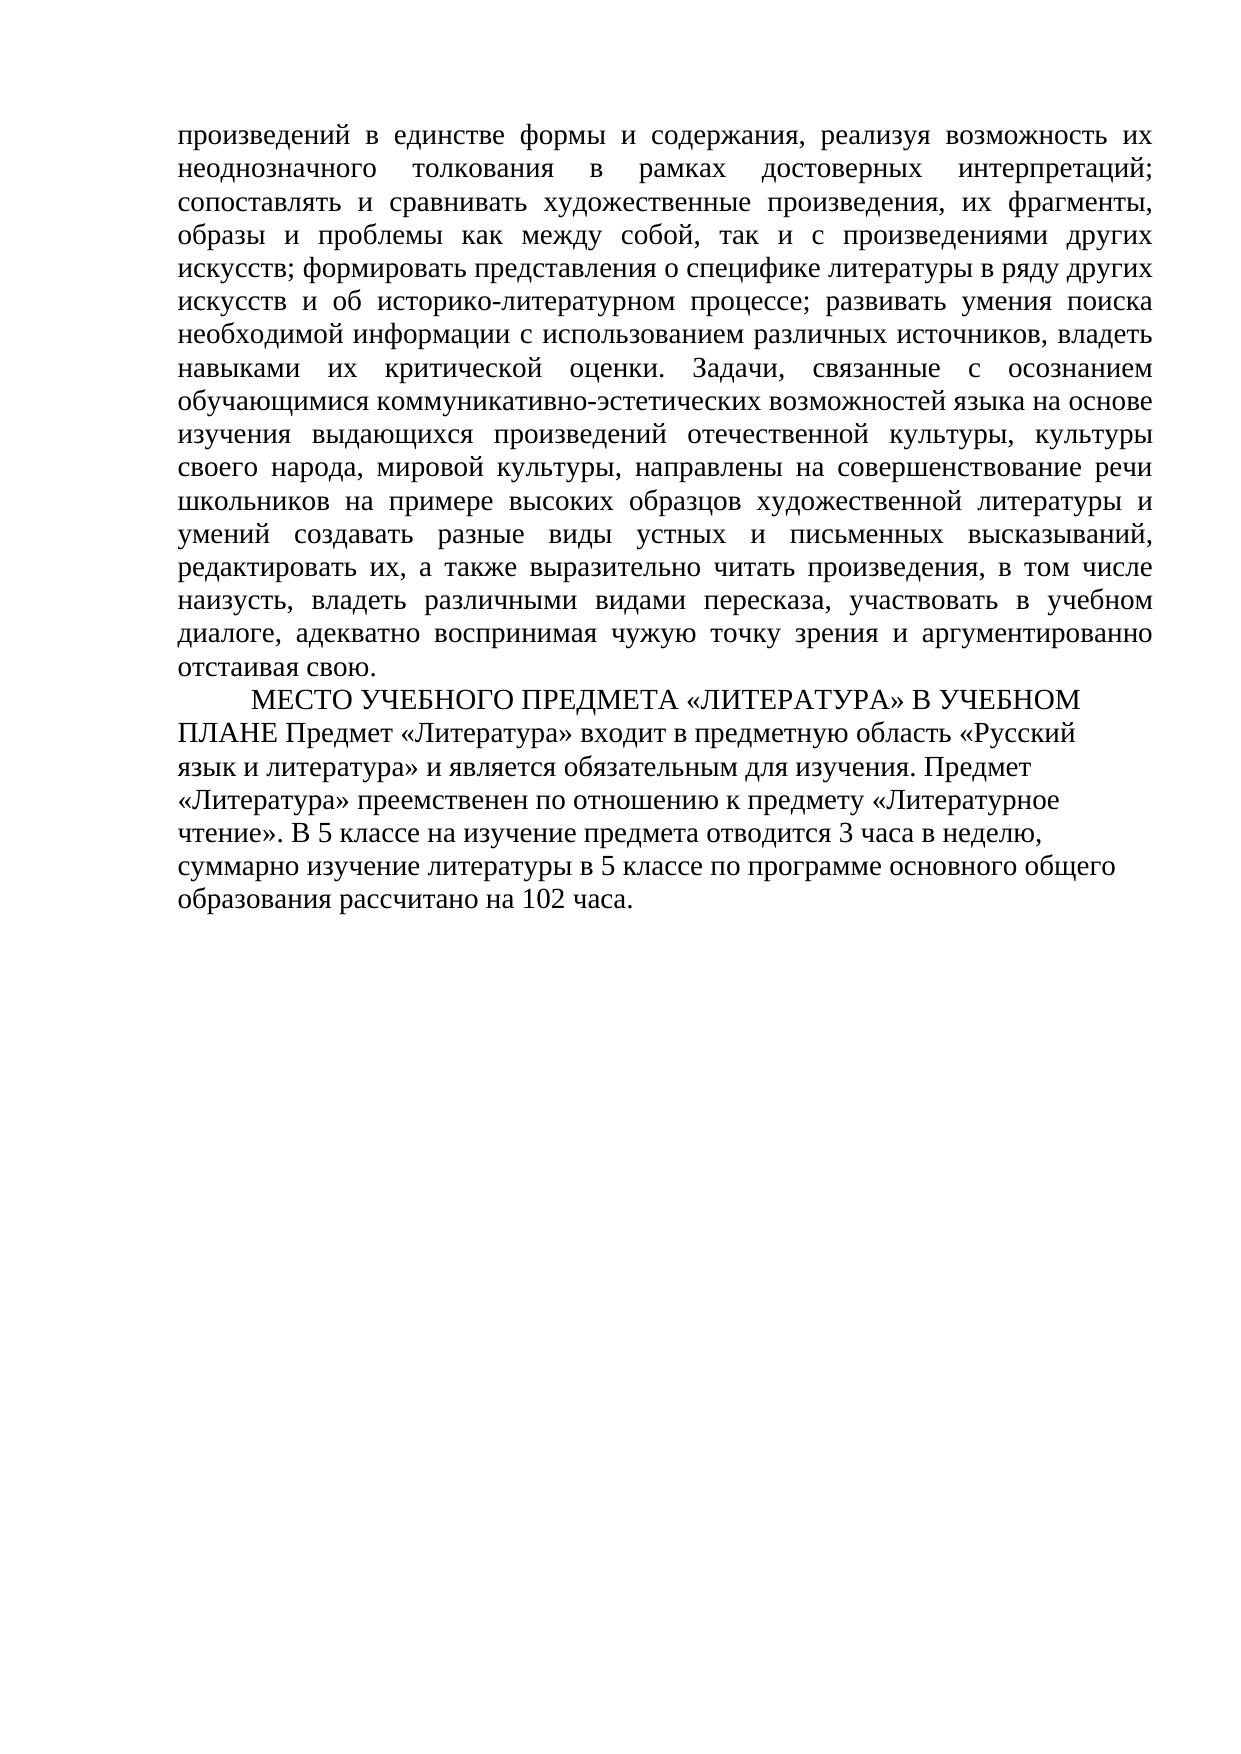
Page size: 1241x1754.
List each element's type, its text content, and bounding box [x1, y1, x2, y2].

text МЕСТО УЧЕБНОГО ПРЕДМЕТА «ЛИТЕРАТУРА» В УЧЕБНОМ ПЛАНЕ Предмет «Литература» входит в предметную область «Русский язык и литература» и является обязательным для изучения. Предмет «Литература» преемственен по отношению к предмету «Литературное чтение». В 5 классе на изучение предмета отводится 3 часа в неделю, суммарно изучение литературы в 5 классе по программе основного общего образования рассчитано на 102 часа. [177, 683, 1129, 915]
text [177, 118, 1154, 682]
